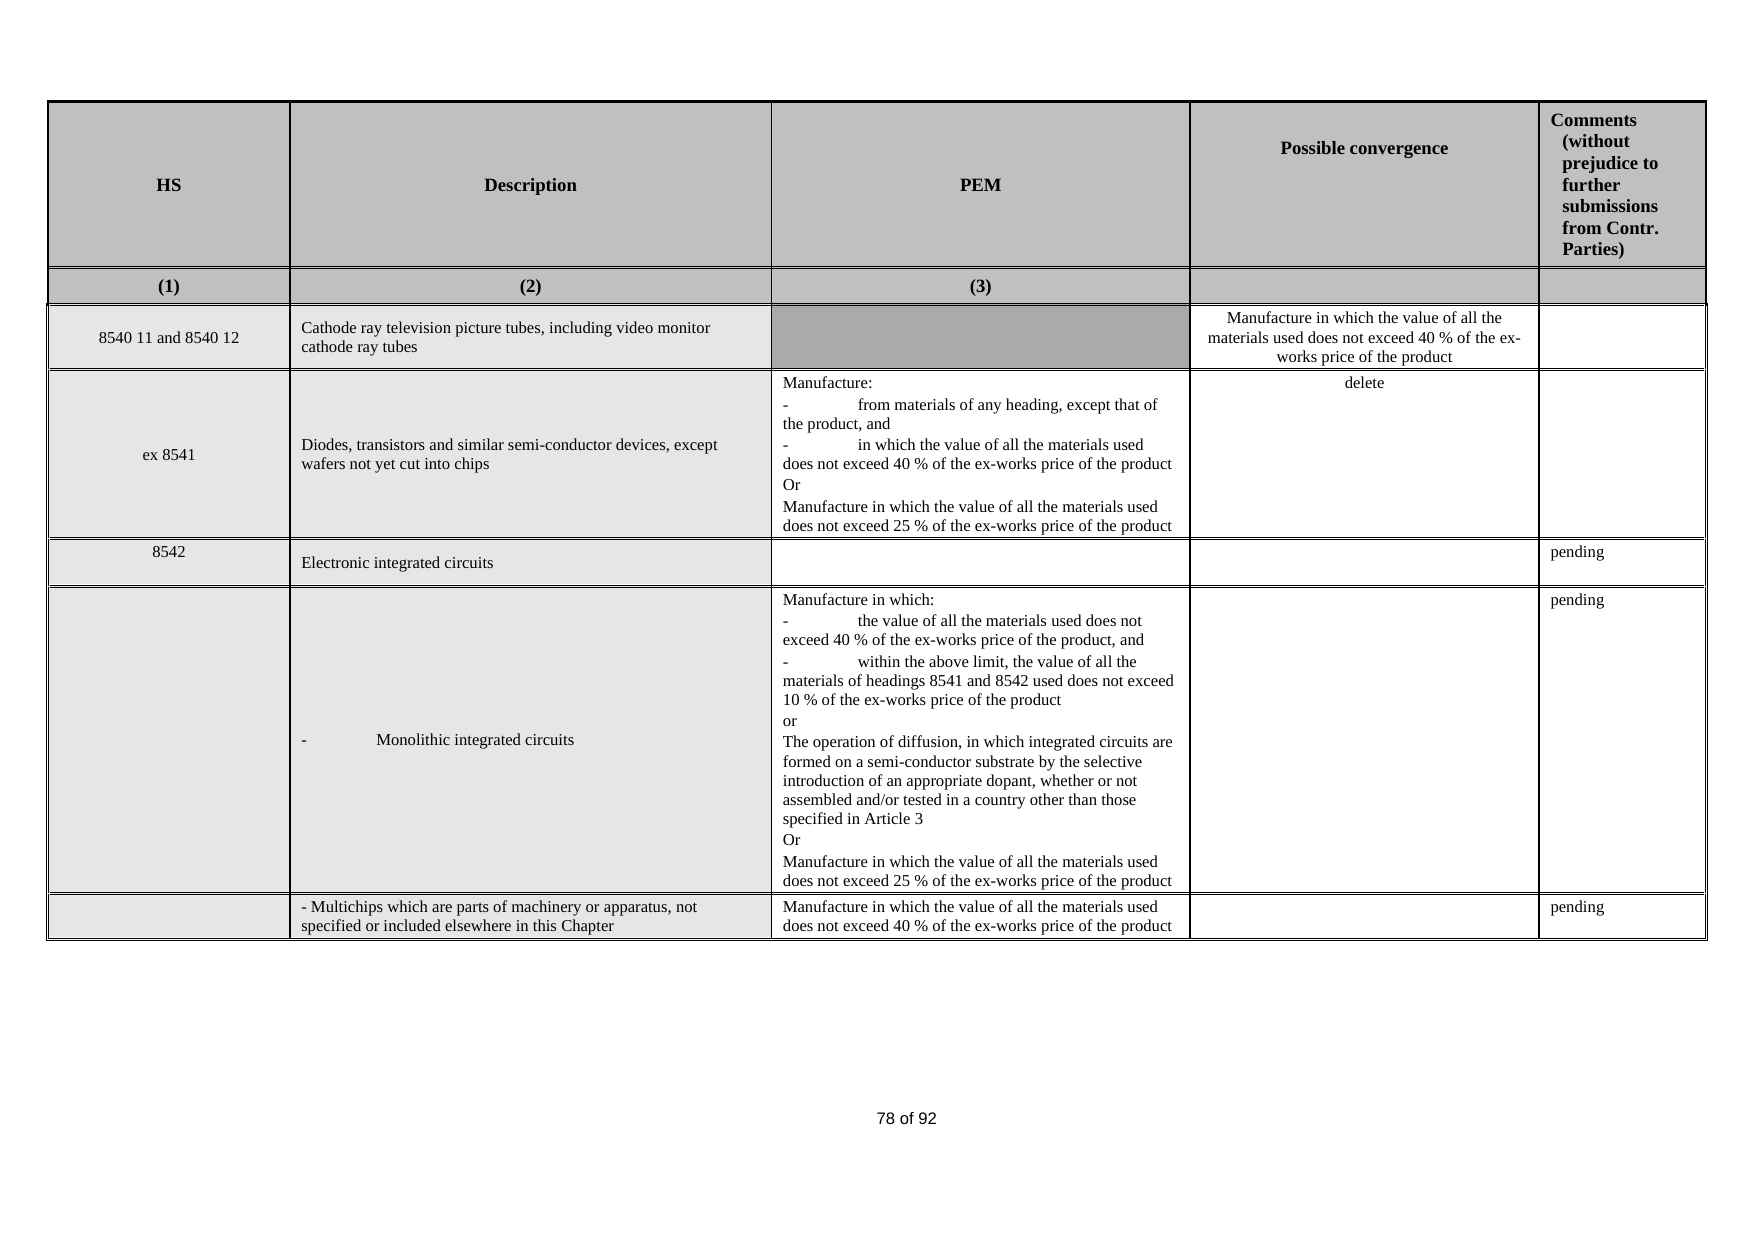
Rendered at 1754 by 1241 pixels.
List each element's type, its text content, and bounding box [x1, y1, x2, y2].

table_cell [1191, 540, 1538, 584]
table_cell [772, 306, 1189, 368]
table_cell (3) [772, 269, 1189, 303]
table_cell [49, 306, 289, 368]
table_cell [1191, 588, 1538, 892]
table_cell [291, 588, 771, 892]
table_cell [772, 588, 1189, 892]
table_cell (2) [291, 269, 771, 303]
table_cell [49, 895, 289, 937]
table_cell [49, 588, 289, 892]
table_header HS [49, 103, 289, 266]
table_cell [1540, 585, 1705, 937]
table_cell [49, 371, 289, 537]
table_header Possible convergence [1191, 103, 1538, 266]
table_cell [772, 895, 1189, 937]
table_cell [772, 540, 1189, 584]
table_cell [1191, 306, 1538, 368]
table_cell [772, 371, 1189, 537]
table_cell [1540, 269, 1705, 303]
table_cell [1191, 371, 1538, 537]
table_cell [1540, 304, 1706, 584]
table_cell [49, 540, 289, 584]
table_header Comments (without prejudice to further submissions from Contr. Parties) [1540, 103, 1705, 266]
table_cell [1191, 269, 1538, 303]
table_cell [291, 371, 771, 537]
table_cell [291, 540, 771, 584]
table_header PEM [772, 103, 1189, 266]
table_cell (1) [49, 269, 289, 303]
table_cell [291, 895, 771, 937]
table_header Description [291, 103, 771, 266]
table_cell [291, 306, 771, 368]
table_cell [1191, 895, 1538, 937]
